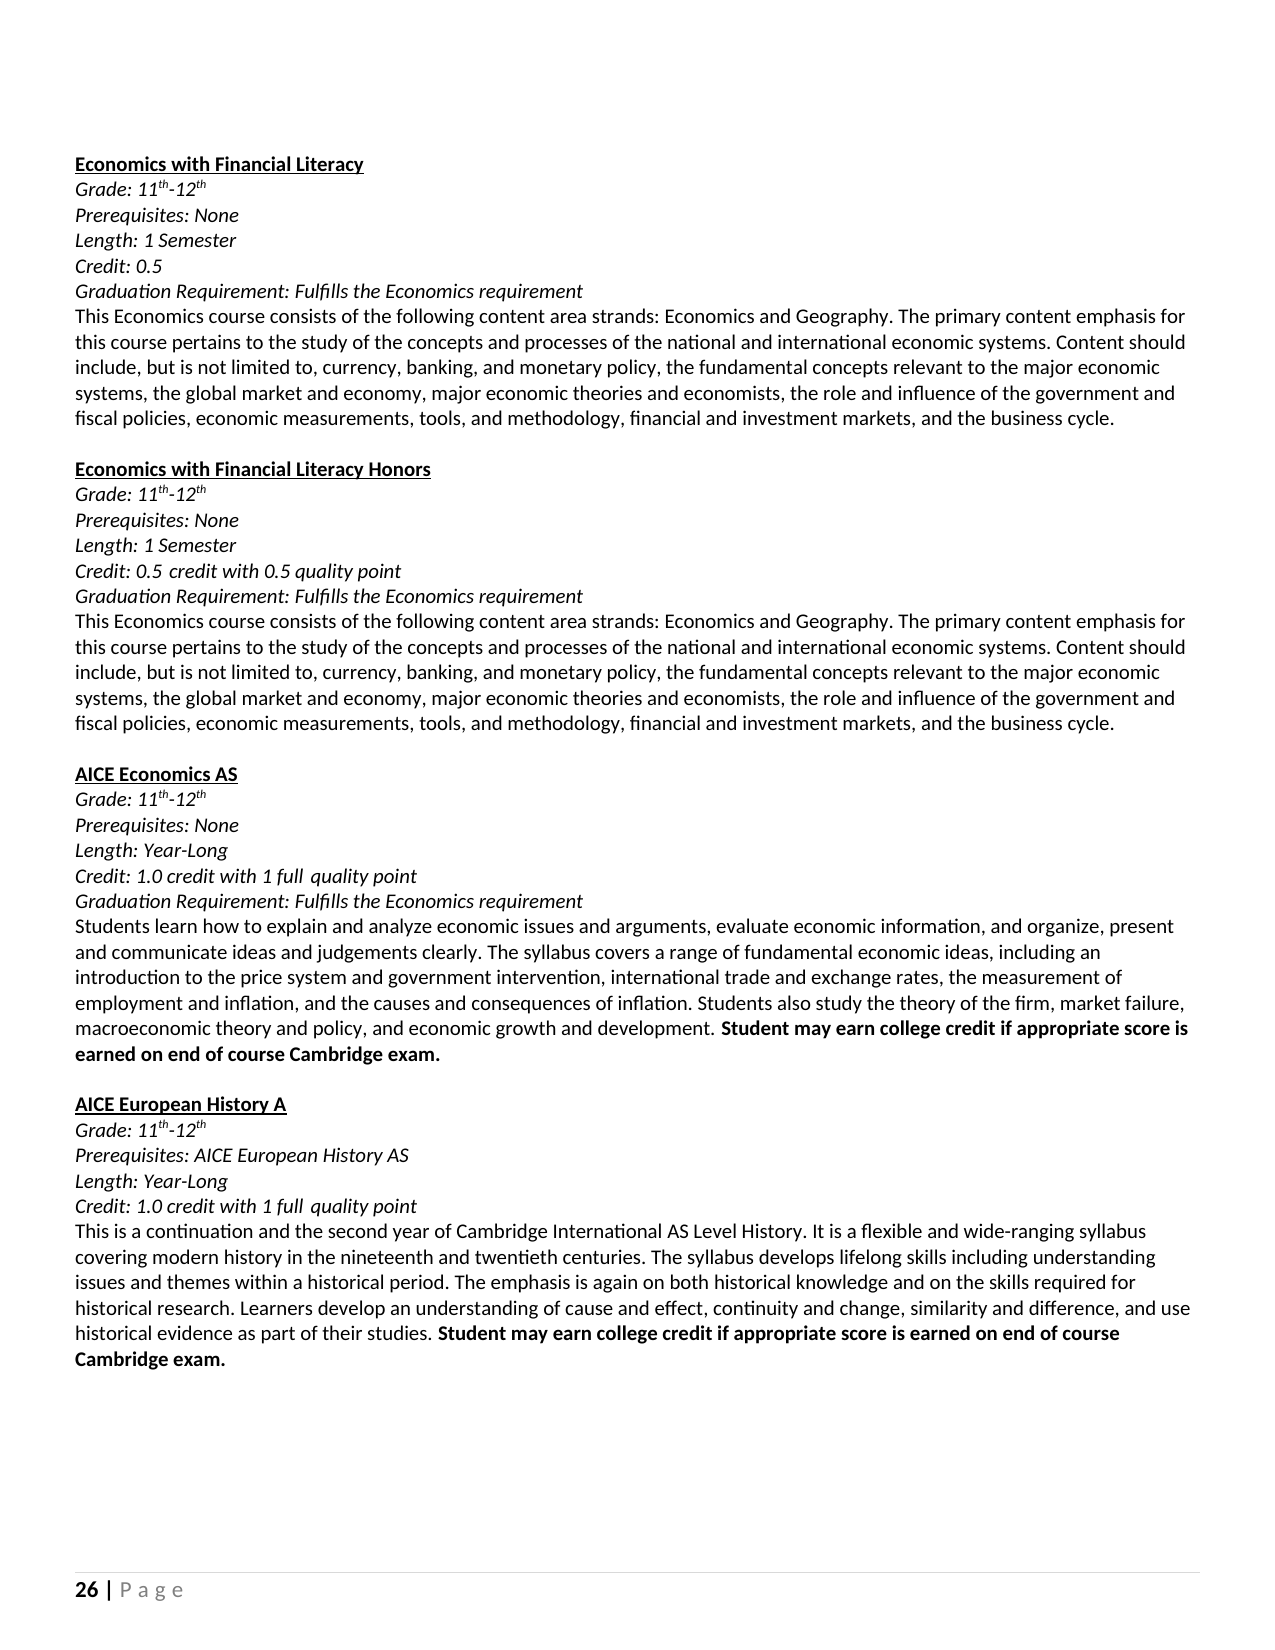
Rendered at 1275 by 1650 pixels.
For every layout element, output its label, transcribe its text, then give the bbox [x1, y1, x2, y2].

text Prerequisites: AICE European History AS [75, 1142, 1200, 1168]
text Economics with Financial Literacy Honors [75, 456, 1200, 482]
text Grade: 11th-12th [75, 482, 1200, 507]
text AICE Economics AS [75, 761, 1200, 787]
text Graduation Requirement: Fulfills the Economics requirement This Economics course consists of the following content area strands: Economics and Geography. The primary content emphasis for this course pertains to the study of the concepts and processes of the national and international economic systems. Content should include, but is not limited to, currency, banking, and monetary policy, the fundamental concepts relevant to the major economic systems, the global market and economy, major economic theories and economists, the role and influence of the government and fiscal policies, economic measurements, tools, and methodology, financial and investment markets, and the business cycle. [75, 583, 1200, 736]
text Grade: 11th-12th [75, 1117, 1200, 1142]
text Length: Year-Long [75, 837, 1200, 863]
text Credit: 1.0 credit with 1 full quality point This is a continuation and the second year of Cambridge International AS Level History. It is a flexible and wide-ranging syllabus covering modern history in the nineteenth and twentieth centuries. The syllabus develops lifelong skills including understanding issues and themes within a historical period. The emphasis is again on both historical knowledge and on the skills required for historical research. Learners develop an understanding of cause and effect, continuity and change, similarity and difference, and use historical evidence as part of their studies. Student may earn college credit if appropriate score is earned on end of course Cambridge exam. [75, 1193, 1200, 1371]
text Economics with Financial Literacy [75, 151, 1200, 177]
text Length: Year-Long [75, 1168, 1200, 1193]
text Graduation Requirement: Fulfills the Economics requirement This Economics course consists of the following content area strands: Economics and Geography. The primary content emphasis for this course pertains to the study of the concepts and processes of the national and international economic systems. Content should include, but is not limited to, currency, banking, and monetary policy, the fundamental concepts relevant to the major economic systems, the global market and economy, major economic theories and economists, the role and influence of the government and fiscal policies, economic measurements, tools, and methodology, financial and investment markets, and the business cycle. [75, 278, 1200, 431]
text Prerequisites: None [75, 202, 1200, 227]
text Credit: 1.0 credit with 1 full quality point [75, 863, 1200, 888]
text Credit: 0.5 [75, 253, 1200, 278]
text Prerequisites: None [75, 507, 1200, 532]
text Prerequisites: None [75, 812, 1200, 837]
text AICE European History A [75, 1092, 1200, 1117]
text Credit: 0.5 credit with 0.5 quality point [75, 558, 1200, 583]
text Grade: 11th-12th [75, 177, 1200, 202]
text Graduation Requirement: Fulfills the Economics requirement Students learn how to explain and analyze economic issues and arguments, evaluate economic information, and organize, present and communicate ideas and judgements clearly. The syllabus covers a range of fundamental economic ideas, including an introduction to the price system and government intervention, international trade and exchange rates, the measurement of employment and inflation, and the causes and consequences of inflation. Students also study the theory of the firm, market failure, macroeconomic theory and policy, and economic growth and development. Student may earn college credit if appropriate score is earned on end of course Cambridge exam. [75, 888, 1200, 1066]
text Length: 1 Semester [75, 532, 1200, 558]
text Grade: 11th-12th [75, 787, 1200, 812]
text Length: 1 Semester [75, 227, 1200, 253]
